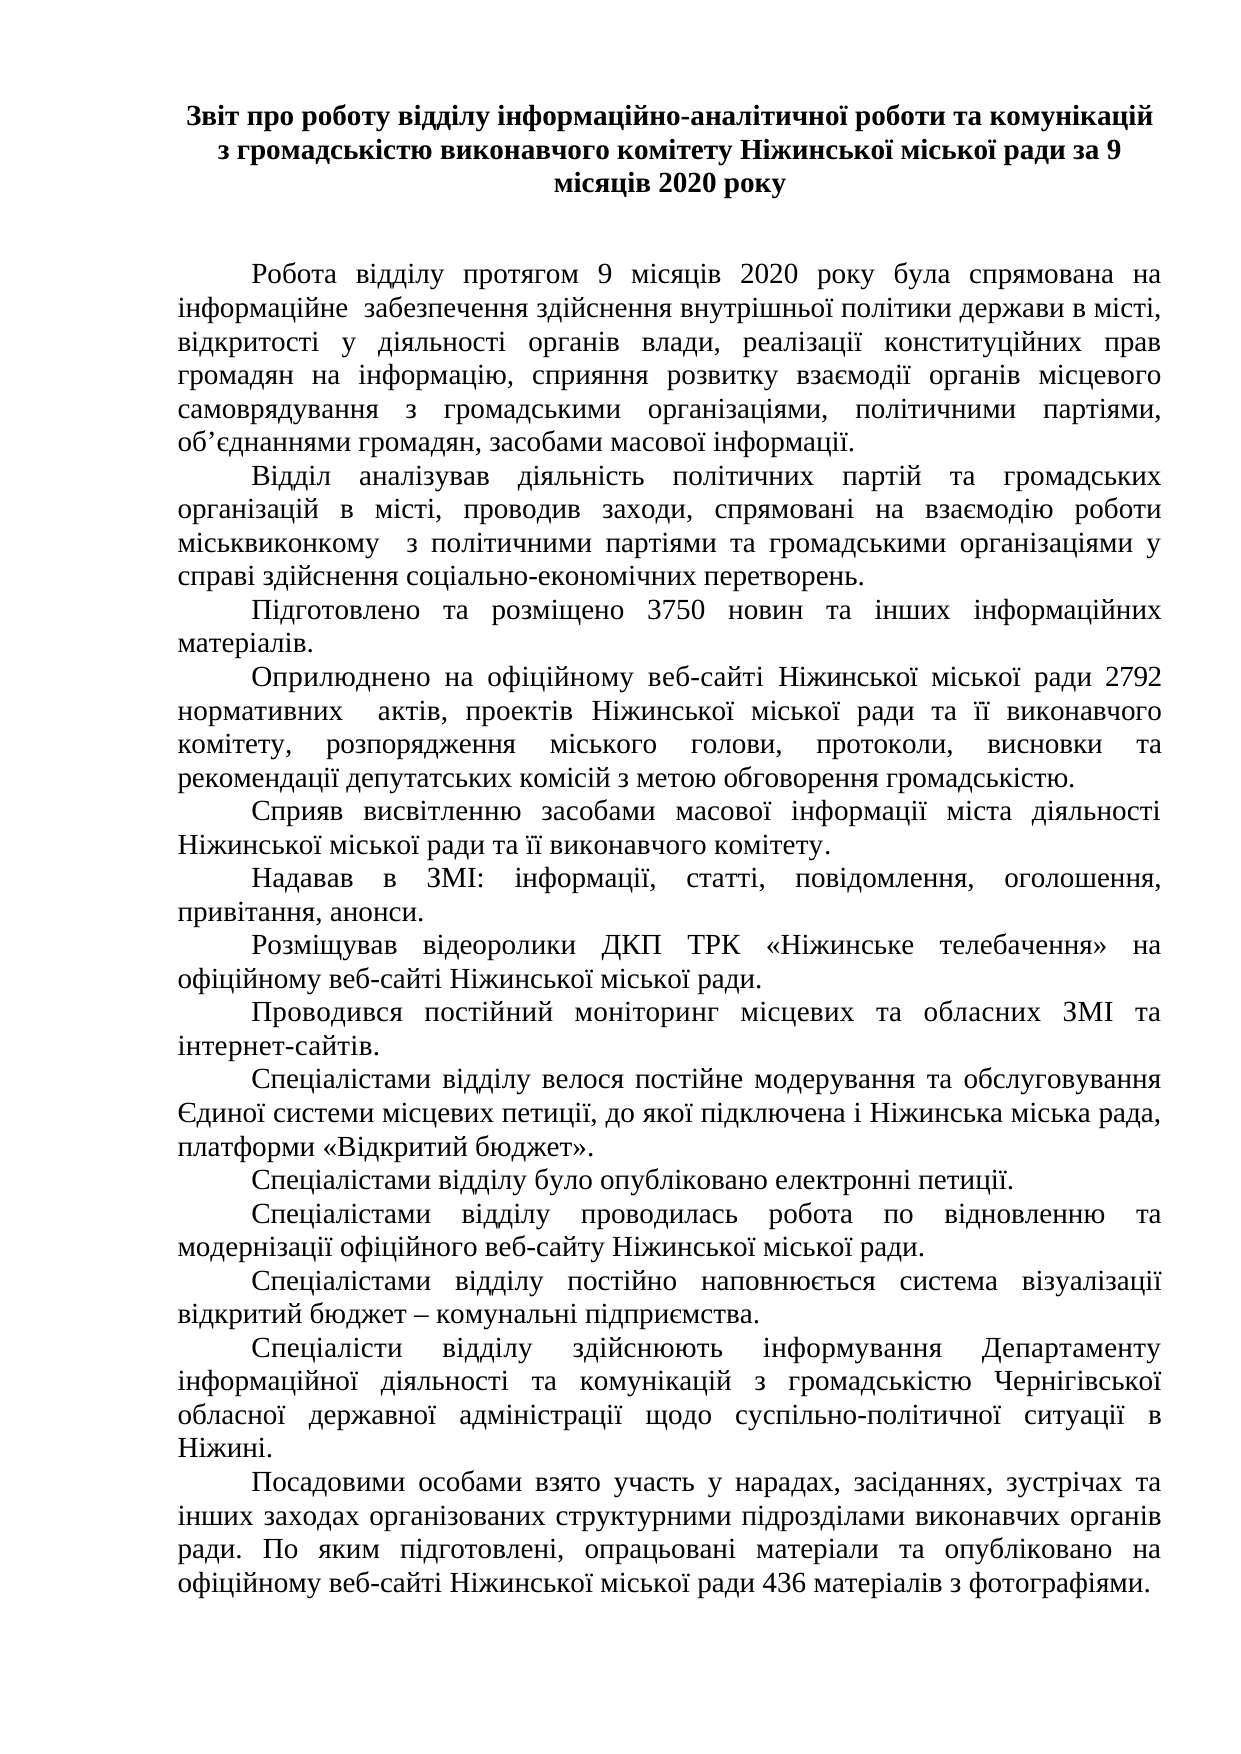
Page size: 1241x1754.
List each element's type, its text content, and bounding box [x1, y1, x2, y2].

text з громадськістю виконавчого комітету Ніжинської міської ради за 9 місяців 2020 року [177, 132, 1162, 199]
text Відділ аналізував діяльність політичних партій та громадських організацій в місті, проводив заходи, спрямовані на взаємодію роботи міськвиконкому з політичними партіями та громадськими організаціями у справі здійснення соціально-економічних перетворень. [177, 458, 1162, 592]
text Спеціалістами відділу проводилась робота по відновленню та модернізації офіційного веб-сайту Ніжинської міської ради. [177, 1196, 1162, 1263]
text Спеціалістами відділу велося постійне модерування та обслуговування Єдиної системи місцевих петиції, до якої підключена і Ніжинська міська рада, платформи «Відкритий бюджет». [177, 1062, 1162, 1162]
text Робота відділу протягом 9 місяців 2020 року була спрямована на інформаційне забезпечення здійснення внутрішньої політики держави в місті, відкритості у діяльності органів влади, реалізації конституційних прав громадян на інформацію, сприяння розвитку взаємодії органів місцевого самоврядування з громадськими організаціями, політичними партіями, об’єднаннями громадян, засобами масової інформації. [177, 257, 1162, 458]
text Надавав в ЗМІ: інформації, статті, повідомлення, оголошення, привітання, анонси. [177, 860, 1162, 927]
text Спеціалісти відділу здійснюють інформування Департаменту інформаційної діяльності та комунікацій з громадськістю Чернігівської обласної державної адміністрації щодо суспільно-політичної ситуації в Ніжині. [177, 1330, 1162, 1464]
text Сприяв висвітленню засобами масової інформації міста діяльності Ніжинської міської ради та її виконавчого комітету. [177, 793, 1162, 860]
text Проводився постійний моніторинг місцевих та обласних ЗМІ та інтернет-сайтів. [177, 994, 1162, 1062]
text Спеціалістами відділу було опубліковано електронні петиції. [177, 1162, 1162, 1196]
text Звіт про роботу відділу інформаційно-аналітичної роботи та комунікацій [177, 98, 1162, 132]
text Спеціалістами відділу постійно наповнюється система візуалізації відкритий бюджет – комунальні підприємства. [177, 1263, 1162, 1330]
text Розміщував відеоролики ДКП ТРК «Ніжинське телебачення» на офіційному веб-сайті Ніжинської міської ради. [177, 927, 1162, 994]
text Оприлюднено на офіційному веб-сайті Ніжинської міської ради 2792 нормативних актів, проектів Ніжинської міської ради та її виконавчого комітету, розпорядження міського голови, протоколи, висновки та рекомендації депутатських комісій з метою обговорення громадськістю. [177, 659, 1162, 793]
text Посадовими особами взято участь у нарадах, засіданнях, зустрічах та інших заходах організованих структурними підрозділами виконавчих органів ради. По яким підготовлені, опрацьовані матеріали та опубліковано на офіційному веб-сайті Ніжинської міської ради 436 матеріалів з фотографіями. [177, 1464, 1162, 1598]
text Підготовлено та розміщено 3750 новин та інших інформаційних матеріалів. [177, 592, 1162, 659]
